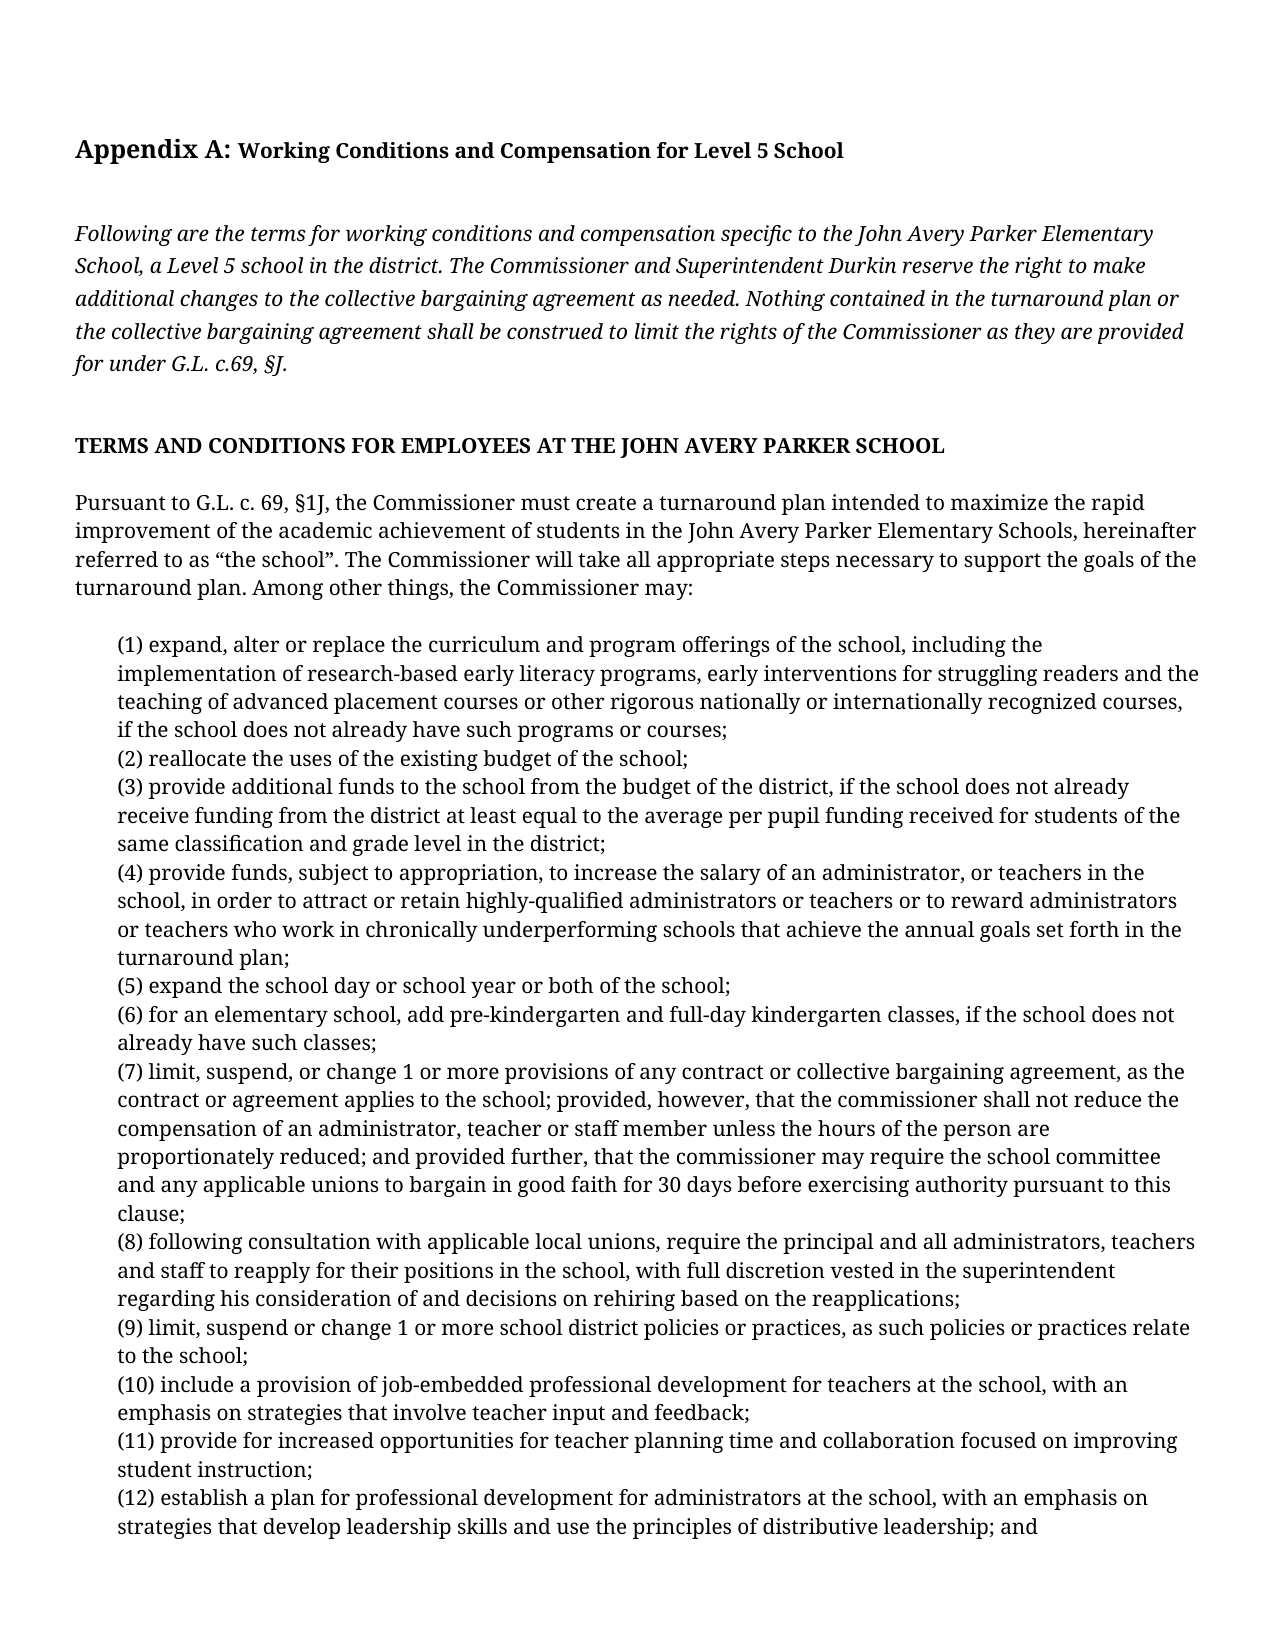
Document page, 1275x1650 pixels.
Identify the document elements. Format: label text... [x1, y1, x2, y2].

text (6) for an elementary school, add pre-kindergarten and full-day kindergarten classes, if the school does not already have such classes; [117, 1000, 1200, 1057]
text Pursuant to G.L. c. 69, §1J, the Commissioner must create a turnaround plan intended to maximize the rapid improvement of the academic achievement of students in the John Avery Parker Elementary Schools, hereinafter referred to as “the school”. The Commissioner will take all appropriate steps necessary to support the goals of the turnaround plan. Among other things, the Commissioner may: [75, 488, 1200, 602]
text (11) provide for increased opportunities for teacher planning time and collaboration focused on improving student instruction; [117, 1427, 1200, 1483]
text (1) expand, alter or replace the curriculum and program offerings of the school, including the implementation of research-based early literacy programs, early interventions for struggling readers and the teaching of advanced placement courses or other rigorous nationally or internationally recognized courses, if the school does not already have such programs or courses; [117, 630, 1200, 744]
text (5) expand the school day or school year or both of the school; [117, 972, 1200, 1000]
text Appendix A: Working Conditions and Compensation for Level 5 School [75, 131, 1200, 166]
text (10) include a provision of job-embedded professional development for teachers at the school, with an emphasis on strategies that involve teacher input and feedback; [117, 1370, 1200, 1427]
text (2) reallocate the uses of the existing budget of the school; [117, 744, 1200, 772]
text (9) limit, suspend or change 1 or more school district policies or practices, as such policies or practices relate to the school; [117, 1313, 1200, 1370]
text Following are the terms for working conditions and compensation specific to the John Avery Parker Elementary School, a Level 5 school in the district. The Commissioner and Superintendent Durkin reserve the right to make additional changes to the collective bargaining agreement as needed. Nothing contained in the turnaround plan or the collective bargaining agreement shall be construed to limit the rights of the Commissioner as they are provided for under G.L. c.69, §J. [75, 219, 1200, 378]
text (8) following consultation with applicable local unions, require the principal and all administrators, teachers and staff to reapply for their positions in the school, with full discretion vested in the superintendent regarding his consideration of and decisions on rehiring based on the reapplications; [117, 1227, 1200, 1313]
text (4) provide funds, subject to appropriation, to increase the salary of an administrator, or teachers in the school, in order to attract or retain highly-qualified administrators or teachers or to reward administrators or teachers who work in chronically underperforming schools that achieve the annual goals set forth in the turnaround plan; [117, 858, 1200, 972]
text (7) limit, suspend, or change 1 or more provisions of any contract or collective bargaining agreement, as the contract or agreement applies to the school; provided, however, that the commissioner shall not reduce the compensation of an administrator, teacher or staff member unless the hours of the person are proportionately reduced; and provided further, that the commissioner may require the school committee and any applicable unions to bargain in good faith for 30 days before exercising authority pursuant to this clause; [117, 1057, 1200, 1227]
text (12) establish a plan for professional development for administrators at the school, with an emphasis on strategies that develop leadership skills and use the principles of distributive leadership; and [117, 1483, 1200, 1540]
text (3) provide additional funds to the school from the budget of the district, if the school does not already receive funding from the district at least equal to the average per pupil funding received for students of the same classification and grade level in the district; [117, 772, 1200, 858]
text TERMS AND CONDITIONS FOR EMPLOYEES AT THE JOHN AVERY PARKER SCHOOL [75, 431, 1200, 460]
